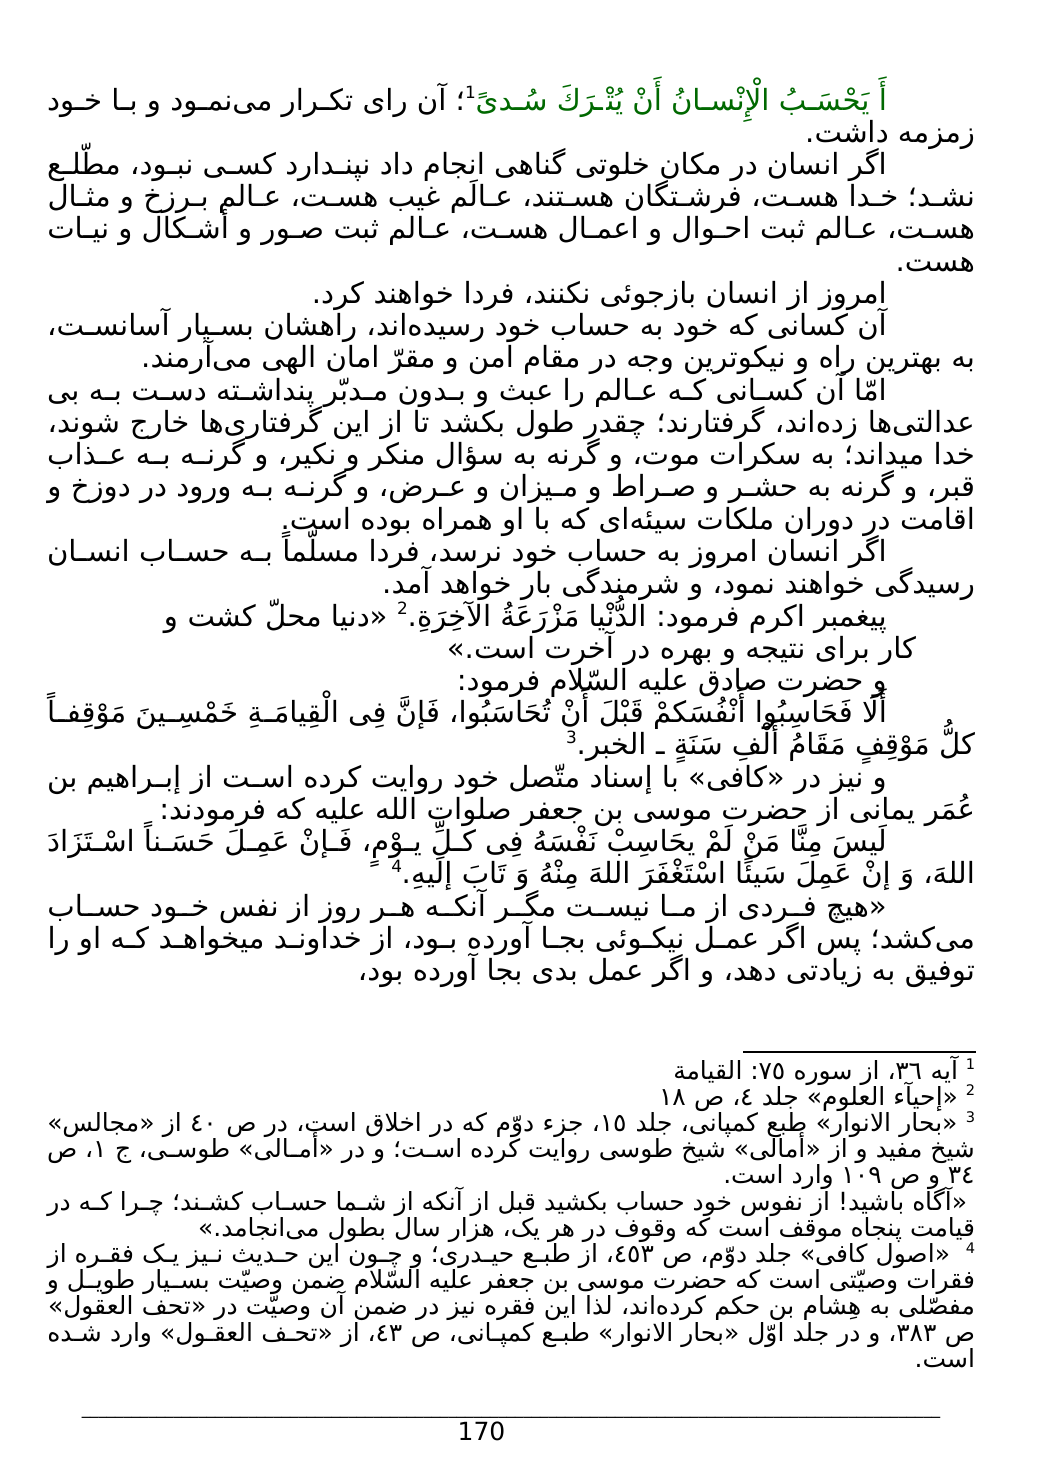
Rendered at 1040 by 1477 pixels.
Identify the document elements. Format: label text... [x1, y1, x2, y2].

text لَیسَ مِنَّا مَنْ لَمْ یحَاسِبْ نَفْسَهُ فِى کلِّ یوْمٍ، فَإنْ عَمِلَ حَسَناً اسْتَزَادَ اللهَ، وَ إنْ عَمِلَ سَیئًا اسْتَغْفَرَ اللهَ مِنْهُ وَ تَابَ إلَیهِ. [47, 826, 975, 890]
text كار براى نتیجه و بهره در آخرت است.» [47, 633, 975, 665]
text پیغمبر اكرم فرمود: الدُّنْیا مَزْرَعَةُ الآخِرَةِ. «دنیا محلّ کشت و [47, 600, 975, 633]
text اگر انسان در مكان خلوتى گناهى انجام داد نپندارد كسى نبود، مطّلع نشد؛ خدا هست، فرشتگان هستند، عالَم غیب هست، عالم برزخ و مثال هست، عالم ثبت احوال و اعمال هست، عالم ثبت صور و أشكال و نیات هست. [47, 149, 975, 278]
text اگر انسان امروز به حساب خود نرسد، فردا مسلّماً به حساب انسان رسیدگى خواهند نمود، و شرمندگى بار خواهد آمد. [47, 536, 975, 600]
text و حضرت صادق علیه السّلام فرمود: [47, 665, 975, 697]
text و نیز در «كافى» با إسناد متّصل خود روایت كرده است از إبراهیم بن عُمَر یمانى از حضرت موسى بن جعفر صلوات الله علیه كه فرمودند: [47, 761, 975, 826]
text «هیچ فردى از ما نیست مگر آنكه هر روز از نفس خود حساب مى‌كشد؛ پس اگر عمل نیكوئى بجا آورده بود، از خداوند میخواهد كه او را توفیق به زیادتى دهد، و اگر عمل بدى بجا آورده بود، [47, 890, 975, 987]
text أَ يَحْسَبُ الْإِنْسانُ أَنْ يُتْرَكَ سُدىً‌؛ آن راى تكرار مى‌نمود و با خود زمزمه داشت. [47, 84, 975, 149]
text امّا آن كسانى كه عالم را عبث و بدون مدبّر پنداشته دست به بى عدالتى‌ها زده‌اند، گرفتارند؛ چقدر طول بكشد تا از این گرفتارى‌ها خارج شوند، خدا میداند؛ به سكرات موت، و گرنه به سؤال منكر و نكیر، و گرنه به عذاب قبر، و گرنه به حشر و صراط و میزان و عرض، و گرنه به ورود در دوزخ و اقامت در دوران ملكات سیئه‌اى كه با او همراه بوده است. [47, 374, 975, 536]
text آن كسانى كه خود به حساب خود رسیده‌اند، راهشان بسیار آسانست، به بهترین راه و نیكوترین وجه در مقام امن و مقرّ امان الهى مى‌آرمند. [47, 310, 975, 374]
text أَلَا فَحَاسِبُوا أَنْفُسَکمْ قَبْلَ أَنْ تُحَاسَبُوا، فَإنَّ فِى الْقِیامَةِ خَمْسِینَ مَوْقِفاً کلُّ مَوْقِفٍ مَقَامُ أَلْفِ سَنَةٍ ـ الخبر. [47, 697, 975, 761]
text امروز از انسان بازجوئى نكنند، فردا خواهند كرد. [47, 278, 975, 310]
